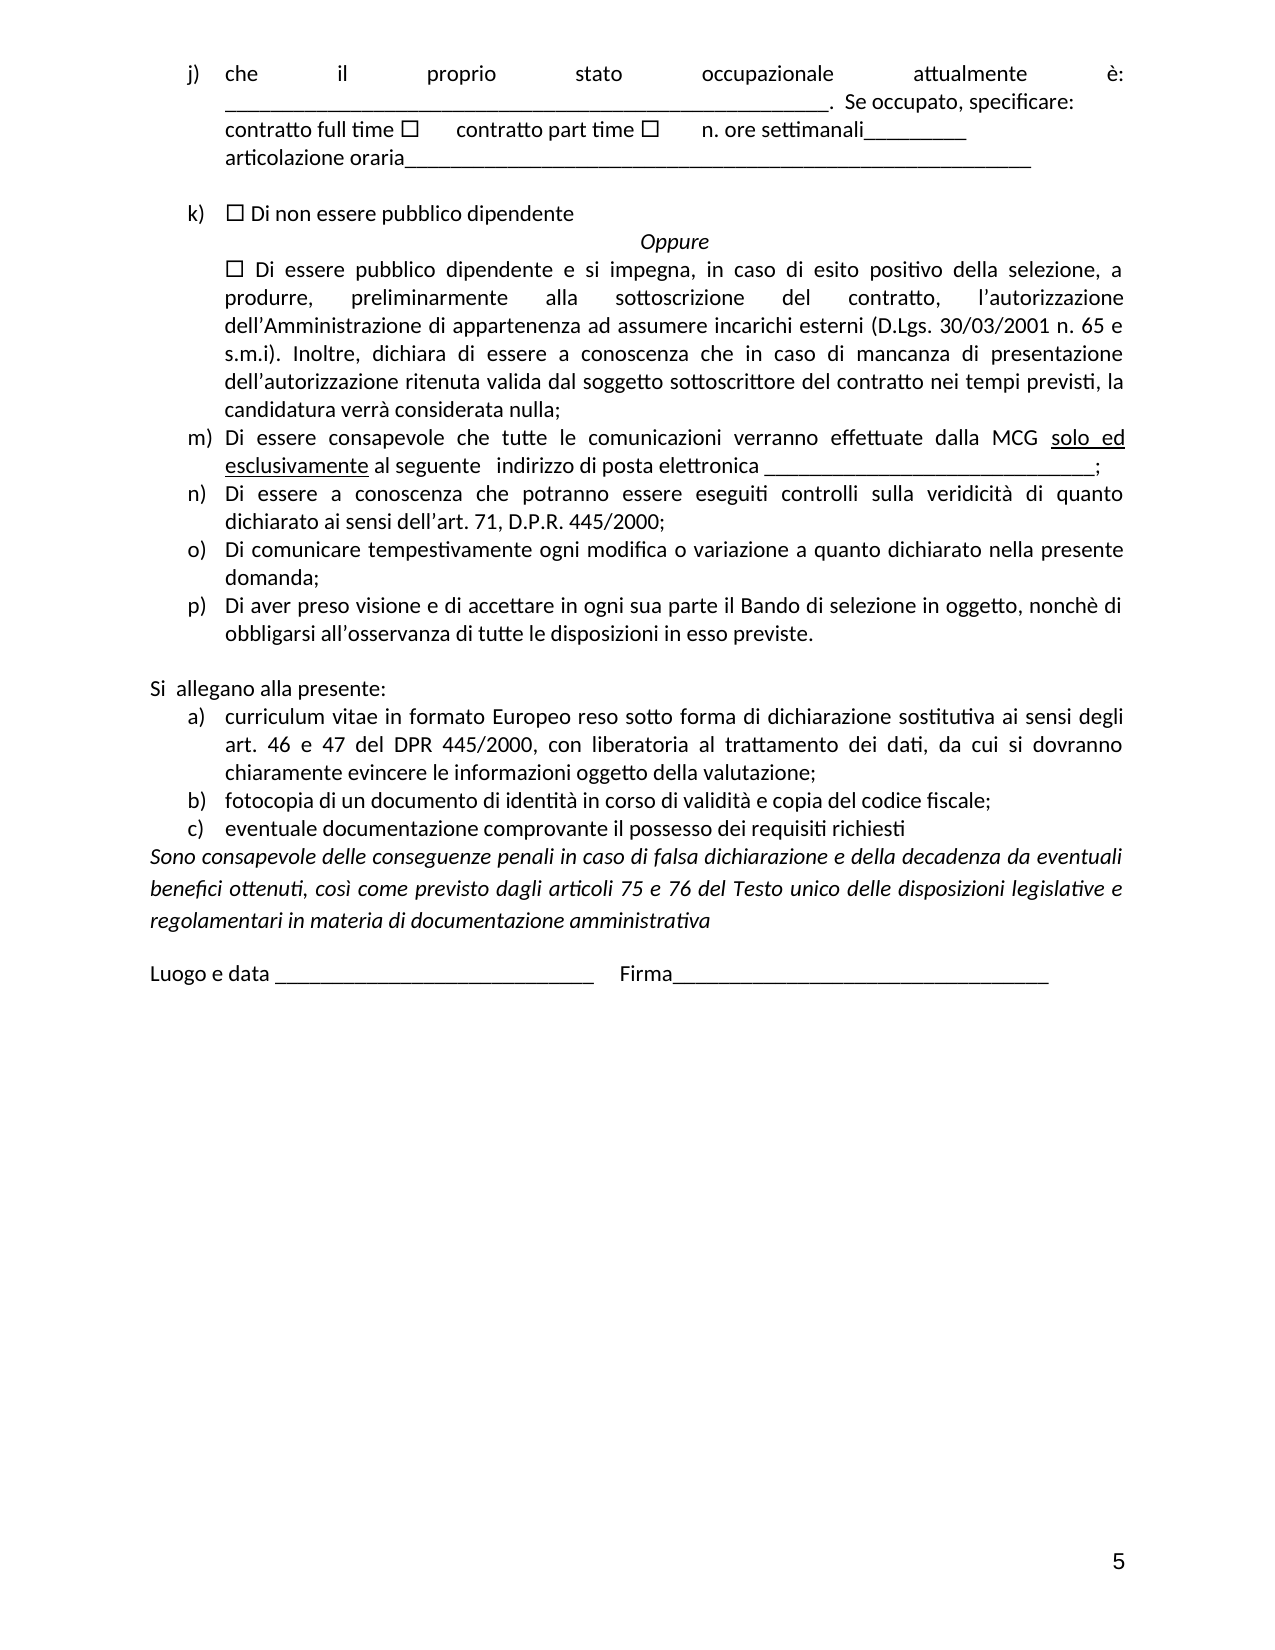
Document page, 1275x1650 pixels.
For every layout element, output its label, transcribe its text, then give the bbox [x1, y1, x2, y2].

list Di essere consapevole che tutte le comunicazioni verranno effettuate dalla MCG solo ed esclusivamente al seguente indirizzo di posta elettronica _____________________________; [187, 423, 1125, 479]
text Di essere pubblico dipendente e si impegna, in caso di esito positivo della selezione, a produrre, preliminarmente alla sottoscrizione del contratto, l’autorizzazione dell’Amministrazione di appartenenza ad assumere incarichi esterni (D.Lgs. 30/03/2001 n. 65 e s.m.i). Inoltre, dichiara di essere a conoscenza che in caso di mancanza di presentazione dell’autorizzazione ritenuta valida dal soggetto sottoscrittore del contratto nei tempi previsti, la candidatura verrà considerata nulla; [224, 255, 1125, 423]
list eventuale documentazione comprovante il possesso dei requisiti richiesti [187, 814, 1125, 842]
list contratto full time contratto part time n. ore settimanali_________ [225, 115, 1125, 143]
list curriculum vitae in formato Europeo reso sotto forma di dichiarazione sostitutiva ai sensi degli art. 46 e 47 del DPR 445/2000, con liberatoria al trattamento dei dati, da cui si dovranno chiaramente evincere le informazioni oggetto della valutazione; [187, 702, 1125, 786]
text Si allegano alla presente: [150, 674, 1125, 702]
list che il proprio stato occupazionale attualmente è: _____________________________________________________. Se occupato, specificare: [187, 59, 1125, 115]
list Di non essere pubblico dipendente [187, 199, 1125, 227]
list Di essere a conoscenza che potranno essere eseguiti controlli sulla veridicità di quanto dichiarato ai sensi dell’art. 71, D.P.R. 445/2000; [187, 479, 1125, 535]
text Sono consapevole delle conseguenze penali in caso di falsa dichiarazione e della decadenza da eventuali benefici ottenuti, così come previsto dagli articoli 75 e 76 del Testo unico delle disposizioni legislative e regolamentari in materia di documentazione amministrativa [150, 842, 1125, 934]
list Di aver preso visione e di accettare in ogni sua parte il Bando di selezione in oggetto, nonchè di obbligarsi all’osservanza di tutte le disposizioni in esso previste. [187, 591, 1125, 647]
text Oppure [224, 227, 1125, 255]
list fotocopia di un documento di identità in corso di validità e copia del codice fiscale; [187, 786, 1125, 814]
list Di comunicare tempestivamente ogni modifica o variazione a quanto dichiarato nella presente domanda; [187, 535, 1125, 591]
text Luogo e data ____________________________ Firma_________________________________ [150, 959, 1125, 987]
list articolazione oraria_______________________________________________________ [225, 143, 1125, 171]
